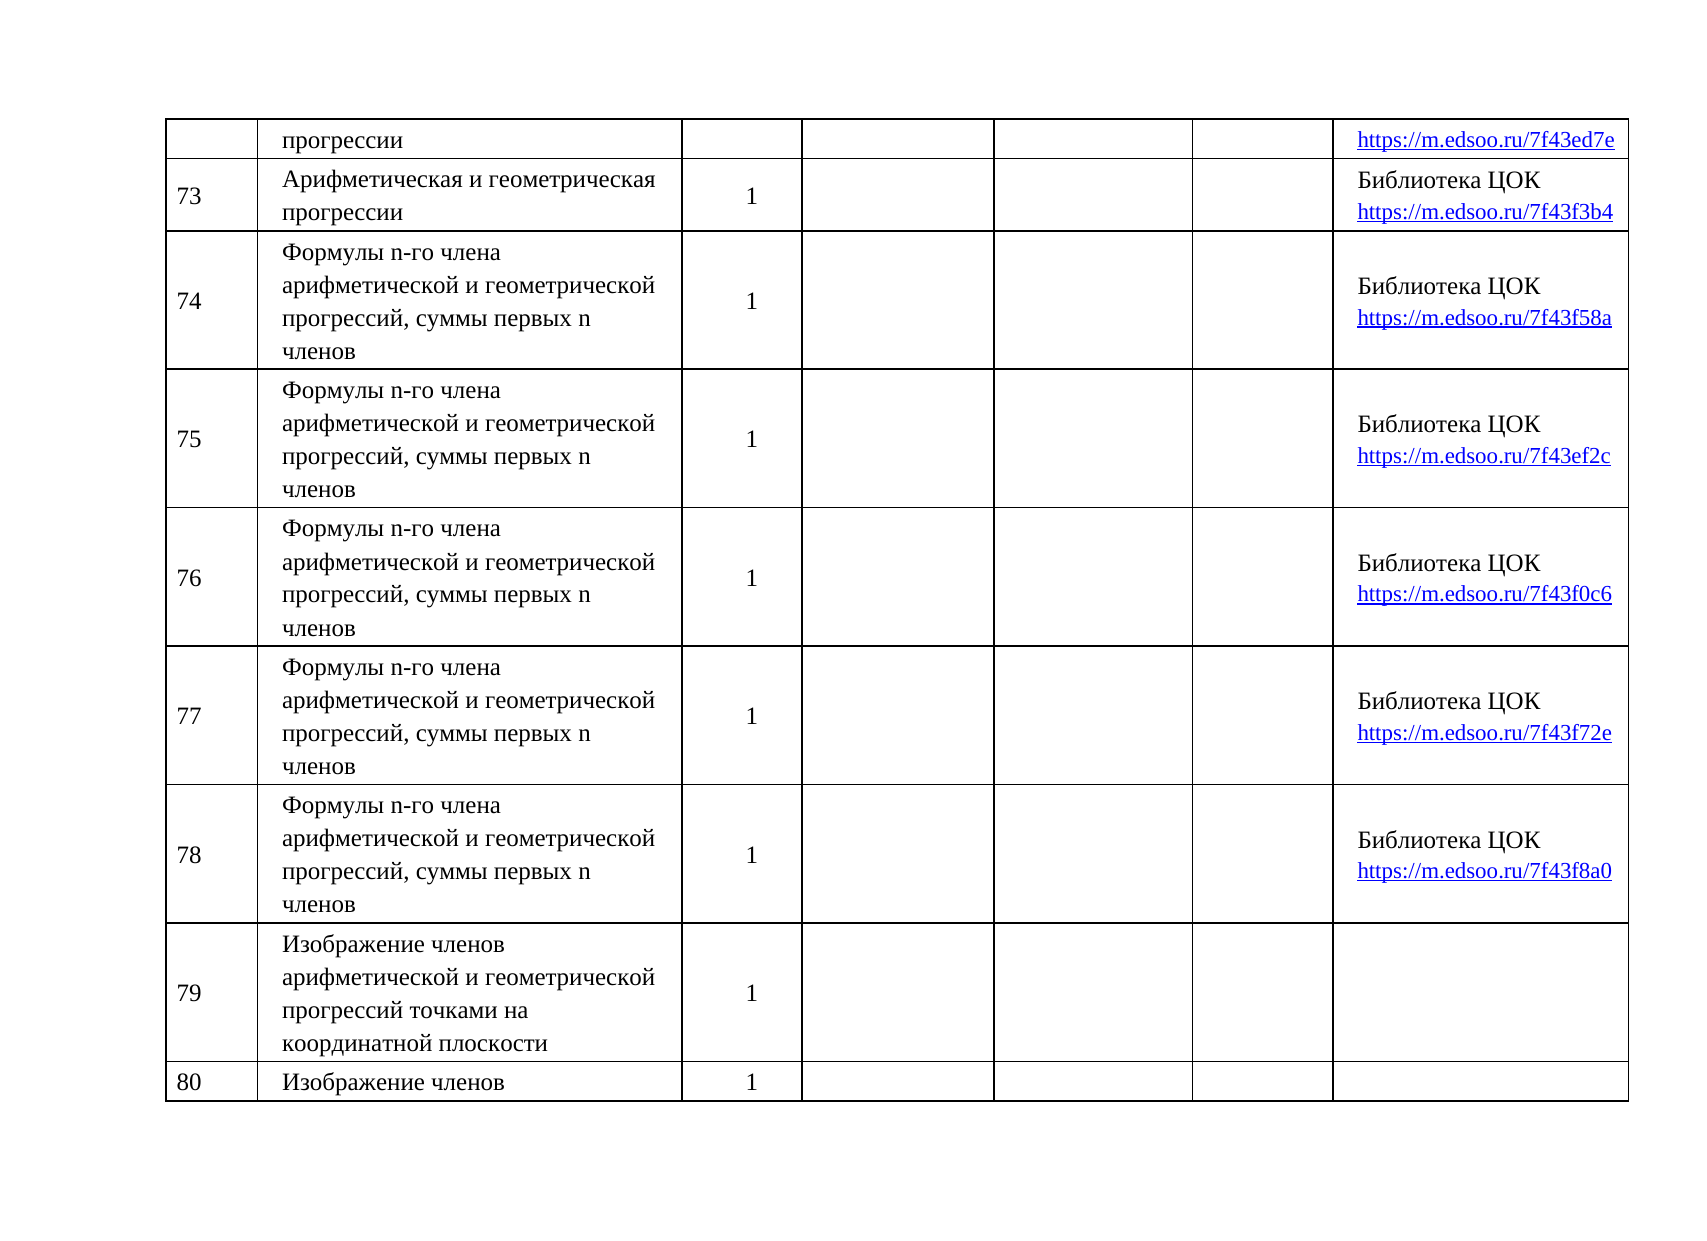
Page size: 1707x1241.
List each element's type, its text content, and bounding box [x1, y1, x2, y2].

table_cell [1334, 120, 1628, 157]
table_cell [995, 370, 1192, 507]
table_cell 75 [167, 370, 257, 507]
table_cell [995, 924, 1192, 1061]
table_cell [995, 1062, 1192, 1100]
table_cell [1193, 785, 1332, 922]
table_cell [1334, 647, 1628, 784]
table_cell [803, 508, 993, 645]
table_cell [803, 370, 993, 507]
table_cell [1193, 120, 1332, 157]
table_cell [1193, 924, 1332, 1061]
table_cell [995, 232, 1192, 368]
table_cell [803, 120, 993, 157]
table_cell 1 [683, 159, 801, 230]
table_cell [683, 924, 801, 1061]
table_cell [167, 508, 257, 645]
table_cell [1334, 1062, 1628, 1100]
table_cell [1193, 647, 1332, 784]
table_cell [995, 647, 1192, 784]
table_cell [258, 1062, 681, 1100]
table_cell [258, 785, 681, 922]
table_cell [995, 159, 1192, 230]
table_cell 1 [683, 232, 801, 368]
table_cell Формулы n-го члена арифметической и геометрической прогрессий, суммы первых n членов [258, 232, 681, 368]
table_cell Библиотека ЦОК https://m.edsoo.ru/7f43f3b4 [1334, 159, 1628, 230]
table_cell [1193, 232, 1332, 368]
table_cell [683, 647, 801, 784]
table_cell Формулы n-го члена арифметической и геометрической прогрессий, суммы первых n членов [258, 370, 681, 507]
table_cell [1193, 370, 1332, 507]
table_cell 1 [683, 370, 801, 507]
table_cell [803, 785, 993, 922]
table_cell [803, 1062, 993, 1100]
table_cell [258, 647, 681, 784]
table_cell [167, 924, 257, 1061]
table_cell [258, 120, 681, 157]
table_cell Библиотека ЦОК https://m.edsoo.ru/7f43f58a [1334, 232, 1628, 368]
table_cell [258, 159, 681, 230]
table_cell 73 [167, 159, 257, 230]
table_cell [803, 159, 993, 230]
table_cell [995, 120, 1192, 157]
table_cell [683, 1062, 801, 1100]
table_cell 72 [167, 120, 257, 157]
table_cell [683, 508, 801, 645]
table_cell [1193, 159, 1332, 230]
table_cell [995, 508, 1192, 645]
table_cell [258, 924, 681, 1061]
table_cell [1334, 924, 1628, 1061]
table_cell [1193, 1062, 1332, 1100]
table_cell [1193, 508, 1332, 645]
table_cell 1 [683, 120, 801, 157]
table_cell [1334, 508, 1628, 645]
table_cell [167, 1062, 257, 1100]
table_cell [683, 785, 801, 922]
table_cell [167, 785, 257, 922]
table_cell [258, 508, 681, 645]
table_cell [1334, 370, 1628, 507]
table_cell [803, 232, 993, 368]
table_cell 74 [167, 232, 257, 368]
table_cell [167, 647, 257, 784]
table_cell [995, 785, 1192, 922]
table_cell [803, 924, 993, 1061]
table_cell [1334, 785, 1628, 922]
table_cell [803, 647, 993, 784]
